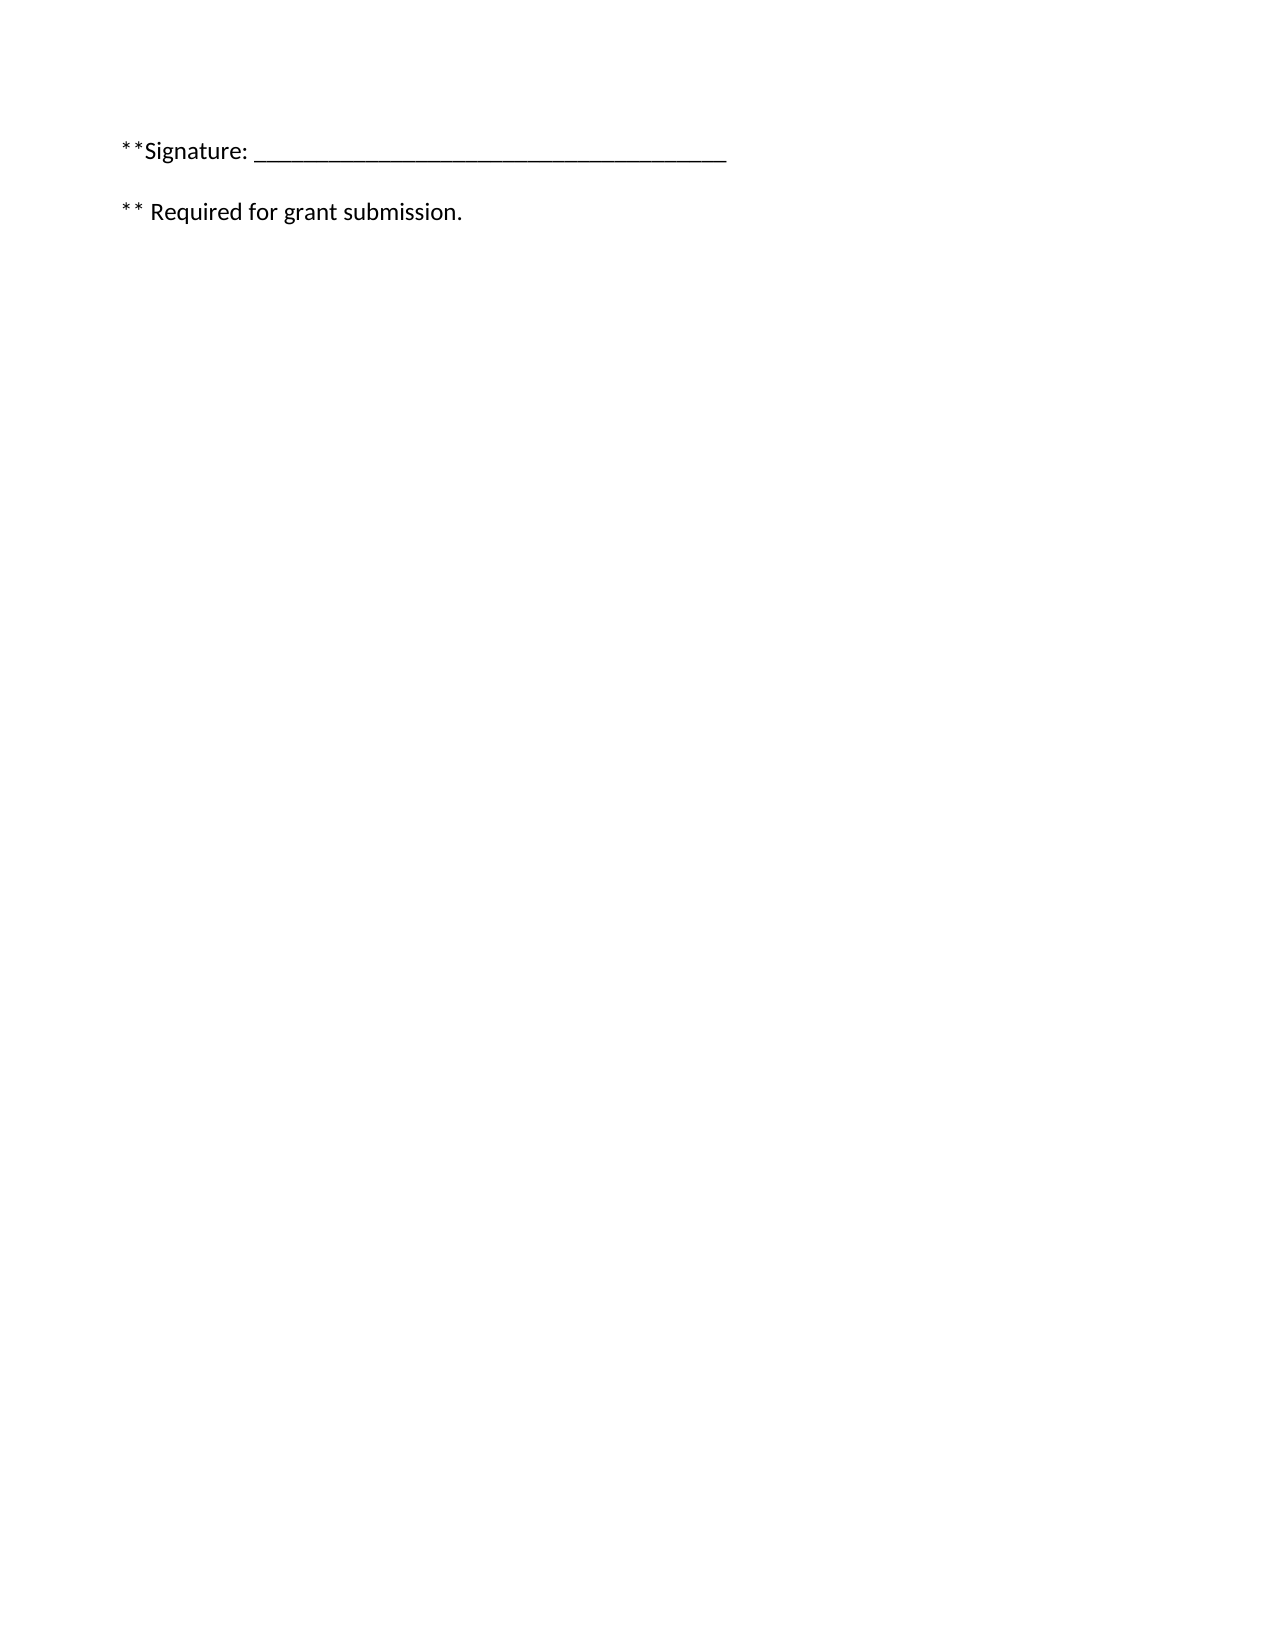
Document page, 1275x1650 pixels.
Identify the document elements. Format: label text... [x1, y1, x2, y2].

text ** Required for grant submission. [120, 197, 1155, 227]
text **Signature: ______________________________________ [120, 136, 1155, 166]
